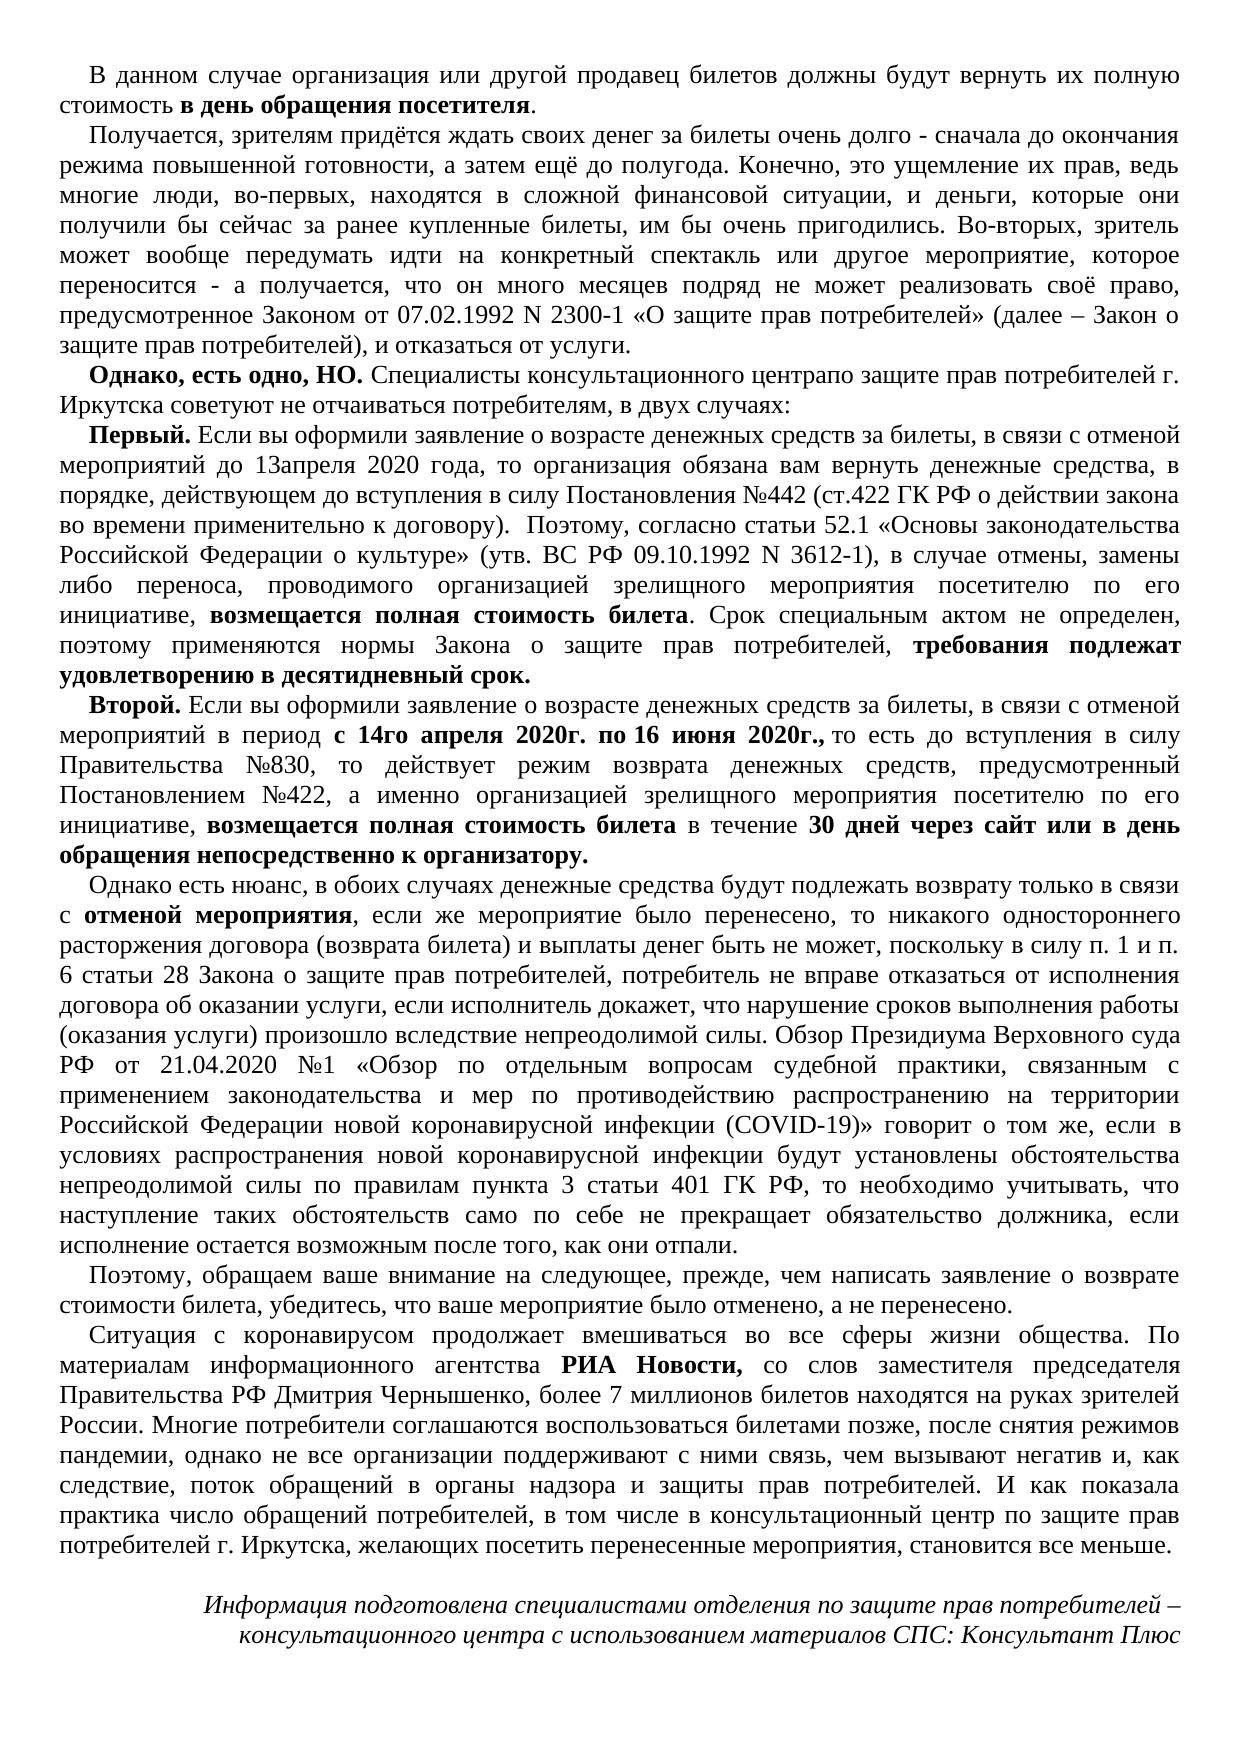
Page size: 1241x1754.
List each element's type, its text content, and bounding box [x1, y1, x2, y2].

text Поэтому, обращаем ваше внимание на следующее, прежде, чем написать заявление о возврате стоимости билета, убедитесь, что ваше мероприятие было отменено, а не перенесено. [59, 1259, 1181, 1319]
text Однако есть нюанс, в обоих случаях денежные средства будут подлежать возврату только в связи с отменой мероприятия, если же мероприятие было перенесено, то никакого одностороннего расторжения договора (возврата билета) и выплаты денег быть не может, поскольку в силу п. 1 и п. 6 статьи 28 Закона о защите прав потребителей, потребитель не вправе отказаться от исполнения договора об оказании услуги, если исполнитель докажет, что нарушение сроков выполнения работы (оказания услуги) произошло вследствие непреодолимой силы. Обзор Президиума Верховного суда РФ от 21.04.2020 №1 «Обзор по отдельным вопросам судебной практики, связанным с применением законодательства и мер по противодействию распространению на территории Российской Федерации новой коронавирусной инфекции (COVID-19)» говорит о том же, если в условиях распространения новой коронавирусной инфекции будут установлены обстоятельства непреодолимой силы по правилам пункта 3 статьи 401 ГК РФ, то необходимо учитывать, что наступление таких обстоятельств само по себе не прекращает обязательство должника, если исполнение остается возможным после того, как они отпали. [59, 869, 1181, 1259]
text Информация подготовлена специалистами отделения по защите прав потребителей – консультационного центра с использованием материалов СПС: Консультант Плюс [59, 1589, 1181, 1649]
text Второй. Если вы оформили заявление о возрасте денежных средств за билеты, в связи с отменой мероприятий в период с 14го апреля 2020г. по 16 июня 2020г., то есть до вступления в силу Правительства №830, то действует режим возврата денежных средств, предусмотренный Постановлением №422, а именно организацией зрелищного мероприятия посетителю по его инициативе, возмещается полная стоимость билета в течение 30 дней через сайт или в день обращения непосредственно к организатору. [59, 689, 1181, 869]
text Ситуация с коронавирусом продолжает вмешиваться во все сферы жизни общества. По материалам информационного агентства РИА Новости, со слов заместителя председателя Правительства РФ Дмитрия Чернышенко, более 7 миллионов билетов находятся на руках зрителей России. Многие потребители соглашаются воспользоваться билетами позже, после снятия режимов пандемии, однако не все организации поддерживают с ними связь, чем вызывают негатив и, как следствие, поток обращений в органы надзора и защиты прав потребителей. И как показала практика число обращений потребителей, в том числе в консультационный центр по защите прав потребителей г. Иркутска, желающих посетить перенесенные мероприятия, становится все меньше. [59, 1319, 1181, 1559]
text В данном случае организация или другой продавец билетов должны будут вернуть их полную стоимость в день обращения посетителя. [59, 59, 1181, 119]
text Первый. Если вы оформили заявление о возрасте денежных средств за билеты, в связи с отменой мероприятий до 13апреля 2020 года, то организация обязана вам вернуть денежные средства, в порядке, действующем до вступления в силу Постановления №442 (ст.422 ГК РФ о действии закона во времени применительно к договору). Поэтому, согласно статьи 52.1 «Основы законодательства Российской Федерации о культуре» (утв. ВС РФ 09.10.1992 N 3612-1), в случае отмены, замены либо переноса, проводимого организацией зрелищного мероприятия посетителю по его инициативе, возмещается полная стоимость билета. Срок специальным актом не определен, поэтому применяются нормы Закона о защите прав потребителей, требования подлежат удовлетворению в десятидневный срок. [59, 419, 1181, 689]
text Получается, зрителям придётся ждать своих денег за билеты очень долго - сначала до окончания режима повышенной готовности, а затем ещё до полугода. Конечно, это ущемление их прав, ведь многие люди, во-первых, находятся в сложной финансовой ситуации, и деньги, которые они получили бы сейчас за ранее купленные билеты, им бы очень пригодились. Во-вторых, зритель может вообще передумать идти на конкретный спектакль или другое мероприятие, которое переносится - а получается, что он много месяцев подряд не может реализовать своё право, предусмотренное Законом от 07.02.1992 N 2300-1 «О защите прав потребителей» (далее – Закон о защите прав потребителей), и отказаться от услуги. [59, 119, 1181, 359]
text Однако, есть одно, НО. Специалисты консультационного центрапо защите прав потребителей г. Иркутска советуют не отчаиваться потребителям, в двух случаях: [59, 359, 1181, 419]
